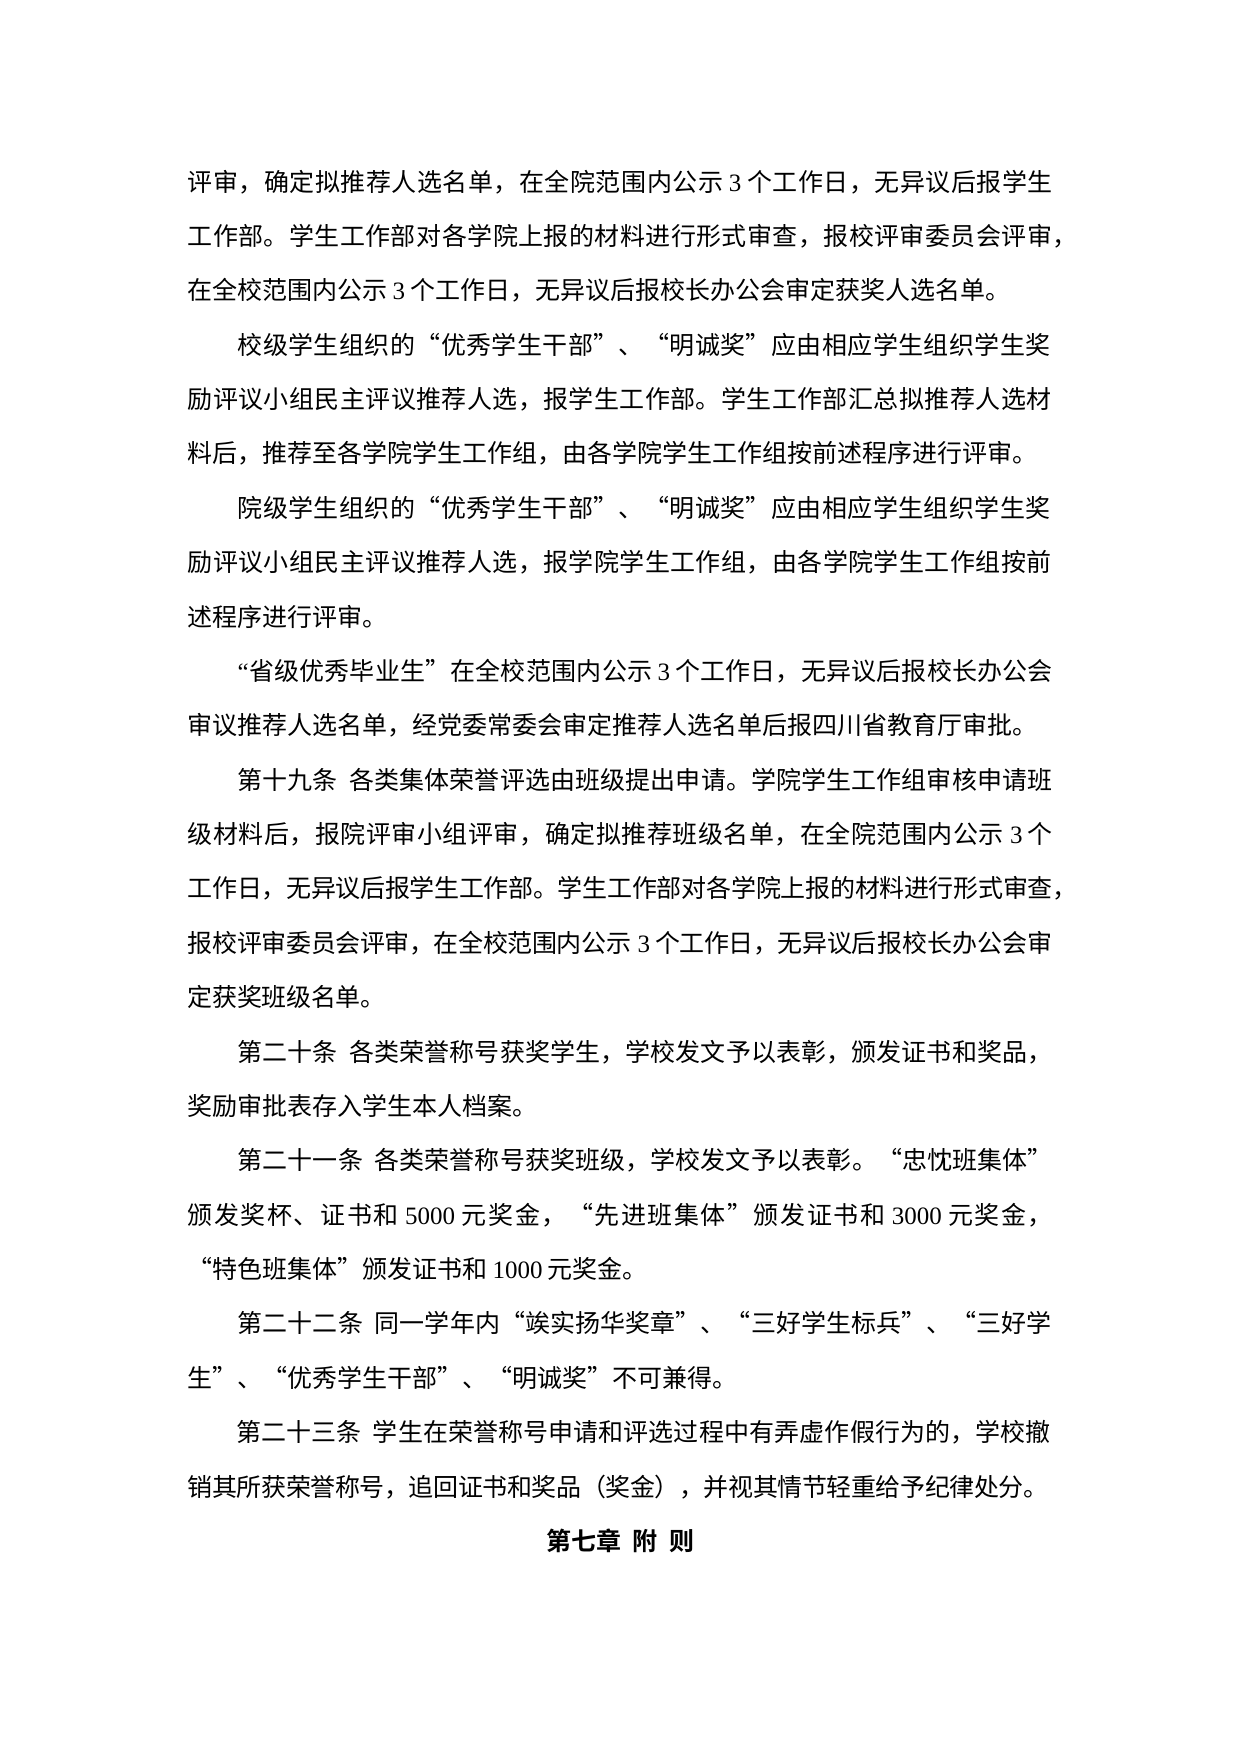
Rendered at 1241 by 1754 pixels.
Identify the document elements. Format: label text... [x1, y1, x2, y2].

text 第七章 附 则 [187, 1521, 1053, 1558]
text 校级学生组织的“优秀学生干部”、“明诚奖”应由相应学生组织学生奖励评议小组民主评议推荐人选，报学生工作部。学生工作部汇总拟推荐人选材料后，推荐至各学院学生工作组，由各学院学生工作组按前述程序进行评审。 [187, 325, 1053, 470]
text 第二十三条 学生在荣誉称号申请和评选过程中有弄虚作假行为的，学校撤销其所获荣誉称号，追回证书和奖品（奖金），并视其情节轻重给予纪律处分。 [187, 1413, 1053, 1503]
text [187, 162, 1053, 307]
text 第二十条 各类荣誉称号获奖学生，学校发文予以表彰，颁发证书和奖品，奖励审批表存入学生本人档案。 [187, 1032, 1053, 1123]
text 第十九条 各类集体荣誉评选由班级提出申请。学院学生工作组审核申请班级材料后，报院评审小组评审，确定拟推荐班级名单，在全院范围内公示3个工作日，无异议后报学生工作部。学生工作部对各学院上报的材料进行形式审查，报校评审委员会评审，在全校范围内公示3个工作日，无异议后报校长办公会审定获奖班级名单。 [187, 760, 1053, 1014]
text 第二十一条 各类荣誉称号获奖班级，学校发文予以表彰。“忠忱班集体”颁发奖杯、证书和5000元奖金，“先进班集体”颁发证书和3000元奖金，“特色班集体”颁发证书和1000元奖金。 [187, 1141, 1053, 1286]
text 院级学生组织的“优秀学生干部”、“明诚奖”应由相应学生组织学生奖励评议小组民主评议推荐人选，报学院学生工作组，由各学院学生工作组按前述程序进行评审。 [187, 488, 1053, 633]
text “省级优秀毕业生”在全校范围内公示3个工作日，无异议后报校长办公会审议推荐人选名单，经党委常委会审定推荐人选名单后报四川省教育厅审批。 [187, 651, 1053, 742]
text 第二十二条 同一学年内“竢实扬华奖章”、“三好学生标兵”、“三好学生”、“优秀学生干部”、“明诚奖”不可兼得。 [187, 1304, 1053, 1394]
